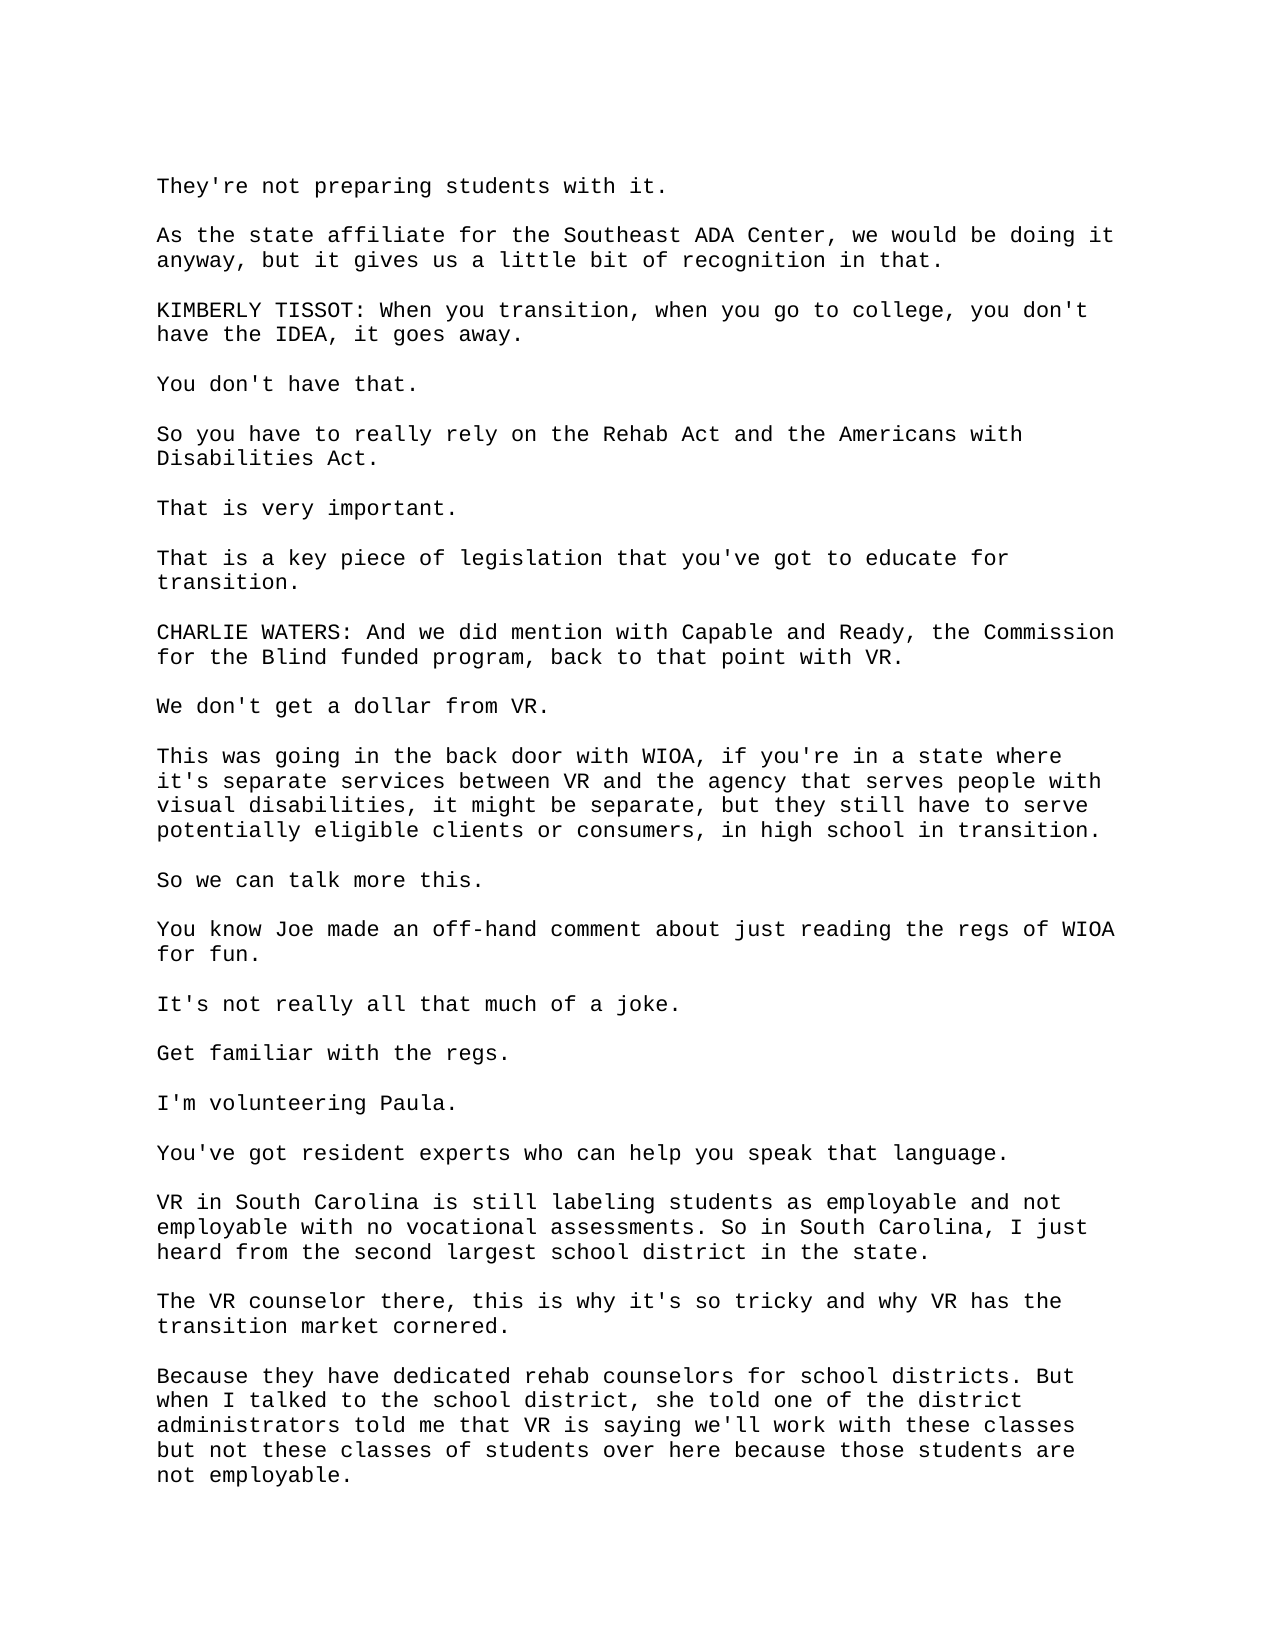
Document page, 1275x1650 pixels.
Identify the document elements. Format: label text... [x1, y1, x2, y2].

text KIMBERLY TISSOT: When you transition, when you go to college, you don't have the IDEA, it goes away. [156, 299, 1118, 348]
text You don't have that. [156, 373, 1118, 398]
text They're not preparing students with it. [156, 175, 1118, 199]
text VR in South Carolina is still labeling students as employable and not employable with no vocational assessments. So in South Carolina, I just heard from the second largest school district in the state. [156, 1191, 1118, 1266]
text So you have to really rely on the Rehab Act and the Americans with Disabilities Act. [156, 423, 1118, 472]
text We don't get a dollar from VR. [156, 695, 1118, 720]
text The VR counselor there, this is why it's so tricky and why VR has the transition market cornered. [156, 1290, 1118, 1340]
text You've got resident experts who can help you speak that language. [156, 1142, 1118, 1166]
text You know Joe made an off-hand comment about just reading the regs of WIOA for fun. [156, 918, 1118, 968]
text CHARLIE WATERS: And we did mention with Capable and Ready, the Commission for the Blind funded program, back to that point with VR. [156, 621, 1118, 671]
text That is a key piece of legislation that you've got to educate for transition. [156, 547, 1118, 596]
text I'm volunteering Paula. [156, 1092, 1118, 1117]
text This was going in the back door with WIOA, if you're in a state where it's separate services between VR and the agency that serves people with visual disabilities, it might be separate, but they still have to serve potentially eligible clients or consumers, in high school in transition. [156, 745, 1118, 844]
text So we can talk more this. [156, 869, 1118, 894]
text That is very important. [156, 497, 1118, 522]
text It's not really all that much of a joke. [156, 993, 1118, 1018]
text Because they have dedicated rehab counselors for school districts. But when I talked to the school district, she told one of the district administrators told me that VR is saying we'll work with these classes but not these classes of students over here because those students are not employable. [156, 1365, 1118, 1489]
text Get familiar with the regs. [156, 1042, 1118, 1067]
text As the state affiliate for the Southeast ADA Center, we would be doing it anyway, but it gives us a little bit of recognition in that. [156, 224, 1118, 274]
